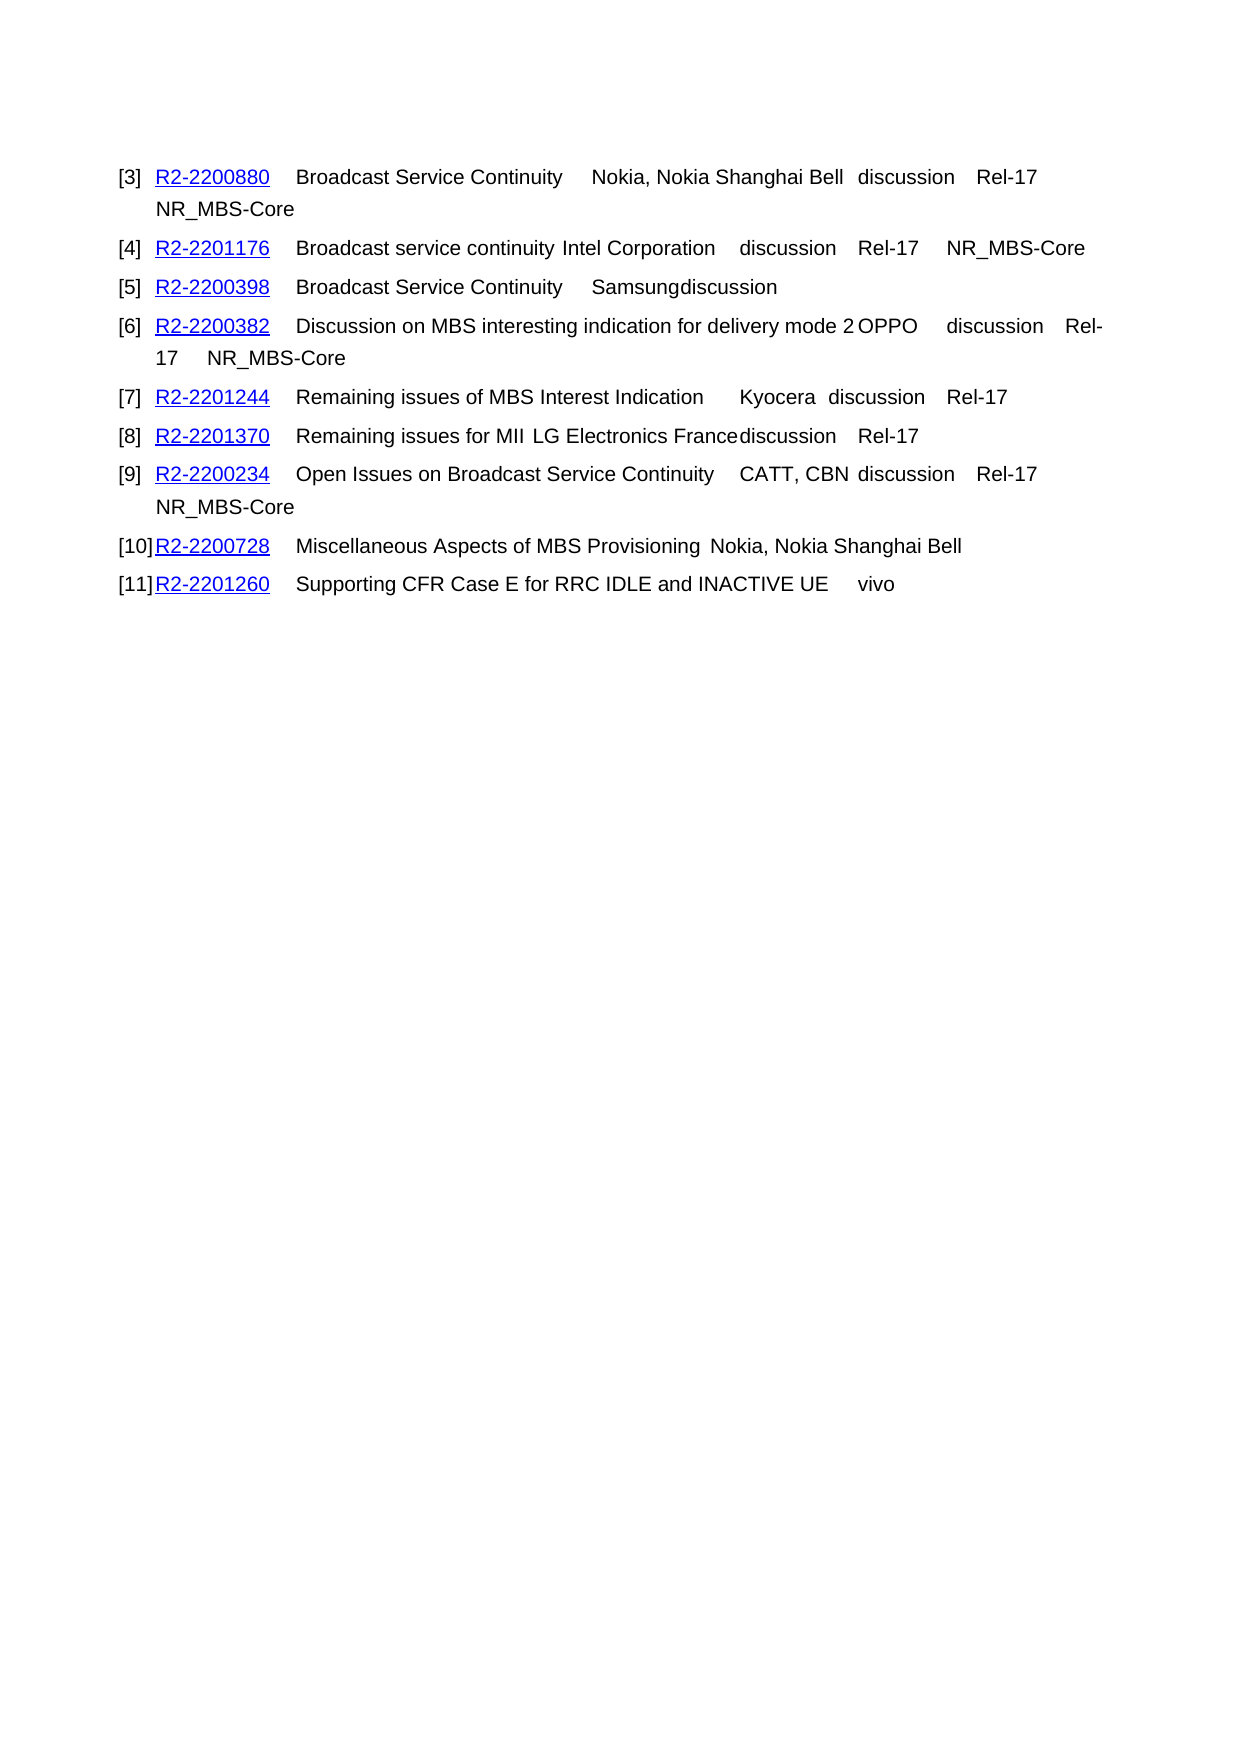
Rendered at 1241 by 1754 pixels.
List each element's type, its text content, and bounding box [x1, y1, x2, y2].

title R2-2200398 Broadcast Service Continuity Samsung discussion [118, 270, 1122, 303]
title R2-2200382 Discussion on MBS interesting indication for delivery mode 2 OPPO discussion Rel-17 NR_MBS-Core [118, 309, 1122, 374]
title R2-2201370 Remaining issues for MII LG Electronics France discussion Rel-17 [118, 419, 1122, 452]
title R2-2201176 Broadcast service continuity Intel Corporation discussion Rel-17 NR_MBS-Core [118, 232, 1122, 264]
title R2-2201260 Supporting CFR Case E for RRC IDLE and INACTIVE UE vivo [118, 568, 1122, 600]
title R2-2200880 Broadcast Service Continuity Nokia, Nokia Shanghai Bell discussion Rel-17 NR_MBS-Core [118, 160, 1122, 225]
title R2-2200728 Miscellaneous Aspects of MBS Provisioning Nokia, Nokia Shanghai Bell [118, 529, 1122, 562]
title R2-2201244 Remaining issues of MBS Interest Indication Kyocera discussion Rel-17 [118, 380, 1122, 413]
title R2-2200234 Open Issues on Broadcast Service Continuity CATT, CBN discussion Rel-17 NR_MBS-Core [118, 458, 1122, 523]
